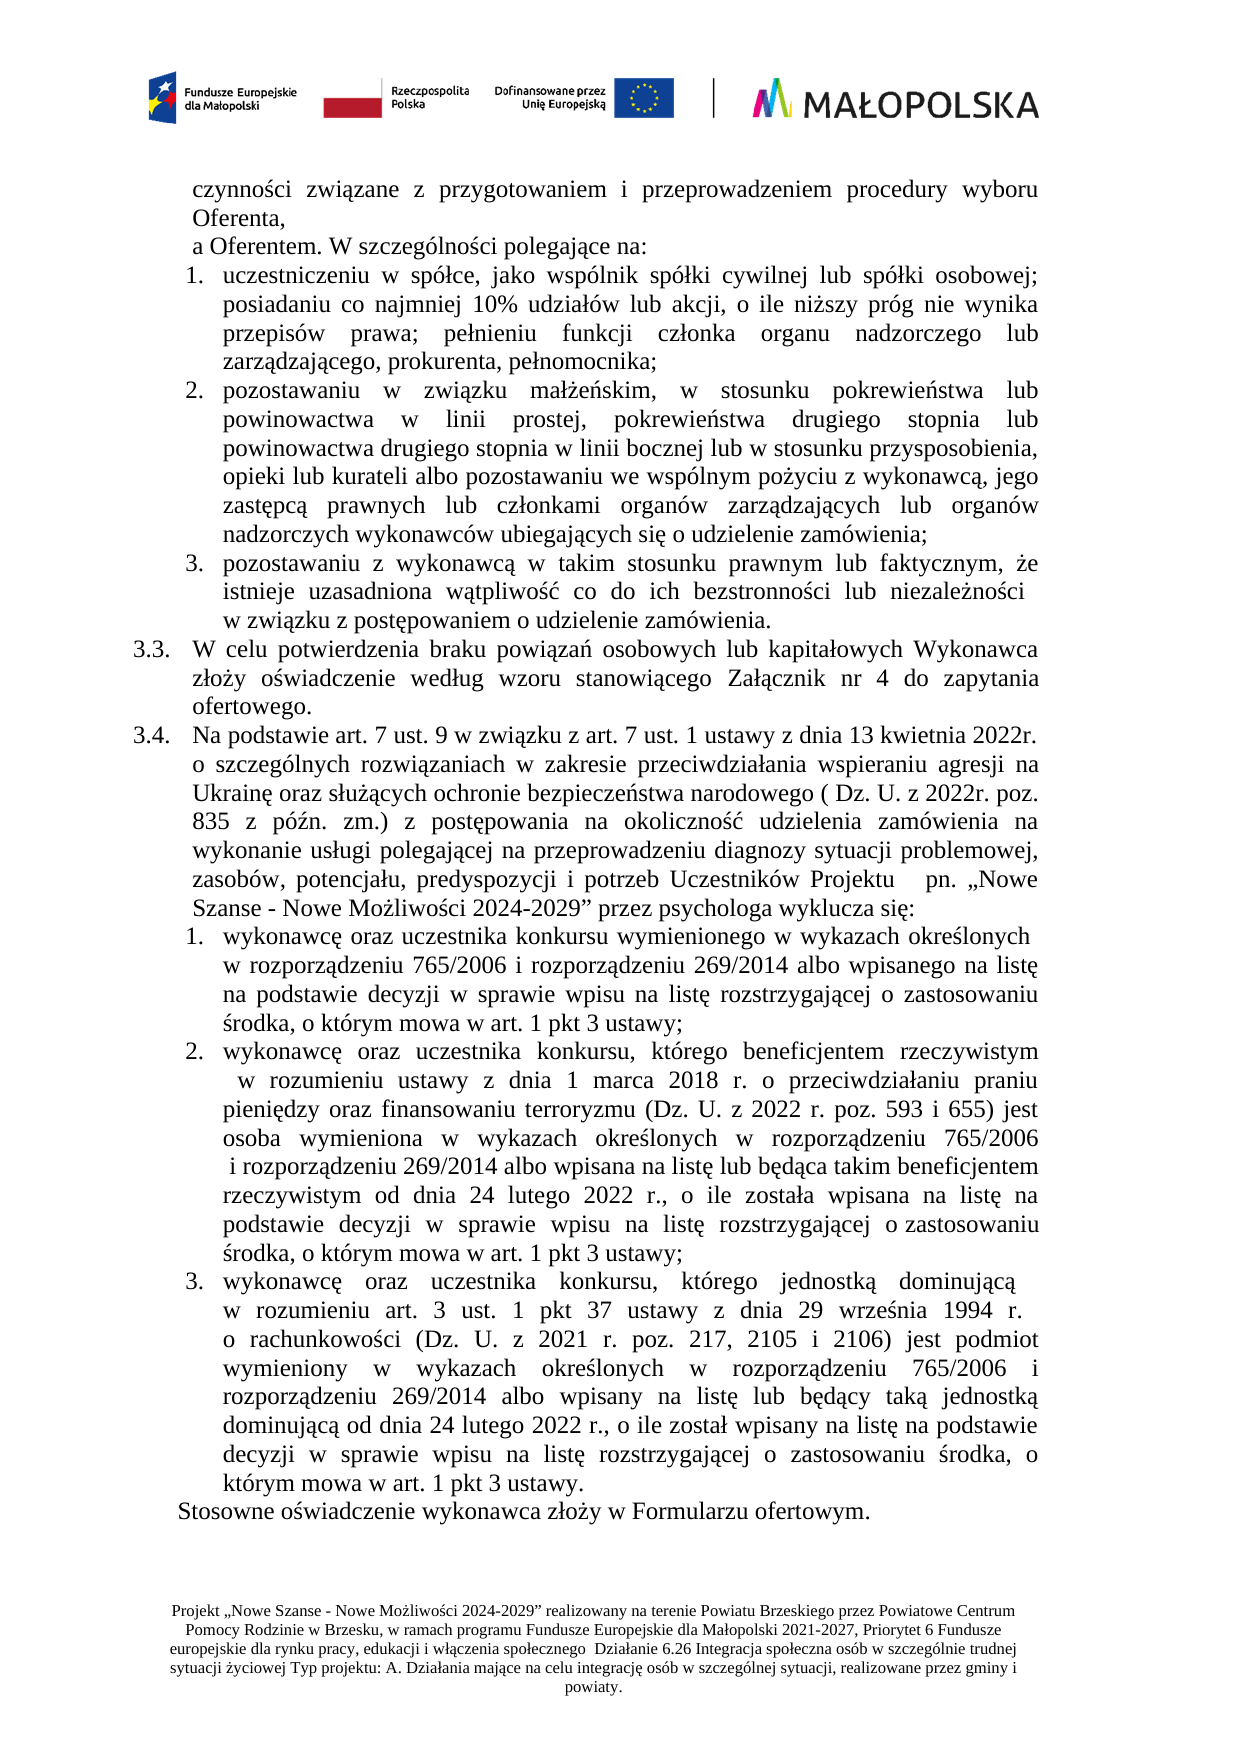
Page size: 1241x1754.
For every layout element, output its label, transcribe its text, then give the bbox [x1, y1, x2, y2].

list W celu potwierdzenia braku powiązań osobowych lub kapitałowych Wykonawca złoży oświadczenie według wzoru stanowiącego Załącznik nr 4 do zapytania ofertowego. [133, 634, 1039, 720]
list pozostawaniu w związku małżeńskim, w stosunku pokrewieństwa lub powinowactwa w linii prostej, pokrewieństwa drugiego stopnia lub powinowactwa drugiego stopnia w linii bocznej lub w stosunku przysposobienia, opieki lub kurateli albo pozostawaniu we wspólnym pożyciu z wykonawcą, jego zastępcą prawnych lub członkami organów zarządzających lub organów nadzorczych wykonawców ubiegających się o udzielenie zamówienia; [185, 375, 1039, 548]
picture [148, 71, 1039, 124]
list pozostawaniu z wykonawcą w takim stosunku prawnym lub faktycznym, że istnieje uzasadniona wątpliwość co do ich bezstronności lub niezależności w związku z postępowaniem o udzielenie zamówienia. [185, 548, 1039, 634]
text Stosowne oświadczenie wykonawca złoży w Formularzu ofertowym. [177, 1496, 1039, 1525]
list wykonawcę oraz uczestnika konkursu, którego jednostką dominującą w rozumieniu art. 3 ust. 1 pkt 37 ustawy z dnia 29 września 1994 r. o rachunkowości (Dz. U. z 2021 r. poz. 217, 2105 i 2106) jest podmiot wymieniony w wykazach określonych w rozporządzeniu 765/2006 i rozporządzeniu 269/2014 albo wpisany na listę lub będący taką jednostką dominującą od dnia 24 lutego 2022 r., o ile został wpisany na listę na podstawie decyzji w sprawie wpisu na listę rozstrzygającej o zastosowaniu środka, o którym mowa w art. 1 pkt 3 ustawy. [185, 1266, 1039, 1496]
list wykonawcę oraz uczestnika konkursu wymienionego w wykazach określonych w rozporządzeniu 765/2006 i rozporządzeniu 269/2014 albo wpisanego na listę na podstawie decyzji w sprawie wpisu na listę rozstrzygającej o zastosowaniu środka, o którym mowa w art. 1 pkt 3 ustawy; [185, 921, 1039, 1036]
list uczestniczeniu w spółce, jako wspólnik spółki cywilnej lub spółki osobowej; posiadaniu co najmniej 10% udziałów lub akcji, o ile niższy próg nie wynika przepisów prawa; pełnieniu funkcji członka organu nadzorczego lub zarządzającego, prokurenta, pełnomocnika; [185, 260, 1039, 375]
list Na podstawie art. 7 ust. 9 w związku z art. 7 ust. 1 ustawy z dnia 13 kwietnia 2022r. o szczególnych rozwiązaniach w zakresie przeciwdziałania wspieraniu agresji na Ukrainę oraz służących ochronie bezpieczeństwa narodowego ( Dz. U. z 2022r. poz. 835 z późn. zm.) z postępowania na okoliczność udzielenia zamówienia na wykonanie usługi polegającej na przeprowadzeniu diagnozy sytuacji problemowej, zasobów, potencjału, predyspozycji i potrzeb Uczestników Projektu pn. „Nowe Szanse - Nowe Możliwości 2024-2029” przez psychologa wyklucza się: [133, 720, 1039, 921]
list wykonawcę oraz uczestnika konkursu, którego beneficjentem rzeczywistym w rozumieniu ustawy z dnia 1 marca 2018 r. o przeciwdziałaniu praniu pieniędzy oraz finansowaniu terroryzmu (Dz. U. z 2022 r. poz. 593 i 655) jest osoba wymieniona w wykazach określonych w rozporządzeniu 765/2006 i rozporządzeniu 269/2014 albo wpisana na listę lub będąca takim beneficjentem rzeczywistym od dnia 24 lutego 2022 r., o ile została wpisana na listę na podstawie decyzji w sprawie wpisu na listę rozstrzygającej o zastosowaniu środka, o którym mowa w art. 1 pkt 3 ustawy; [185, 1036, 1039, 1266]
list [148, 174, 1039, 260]
